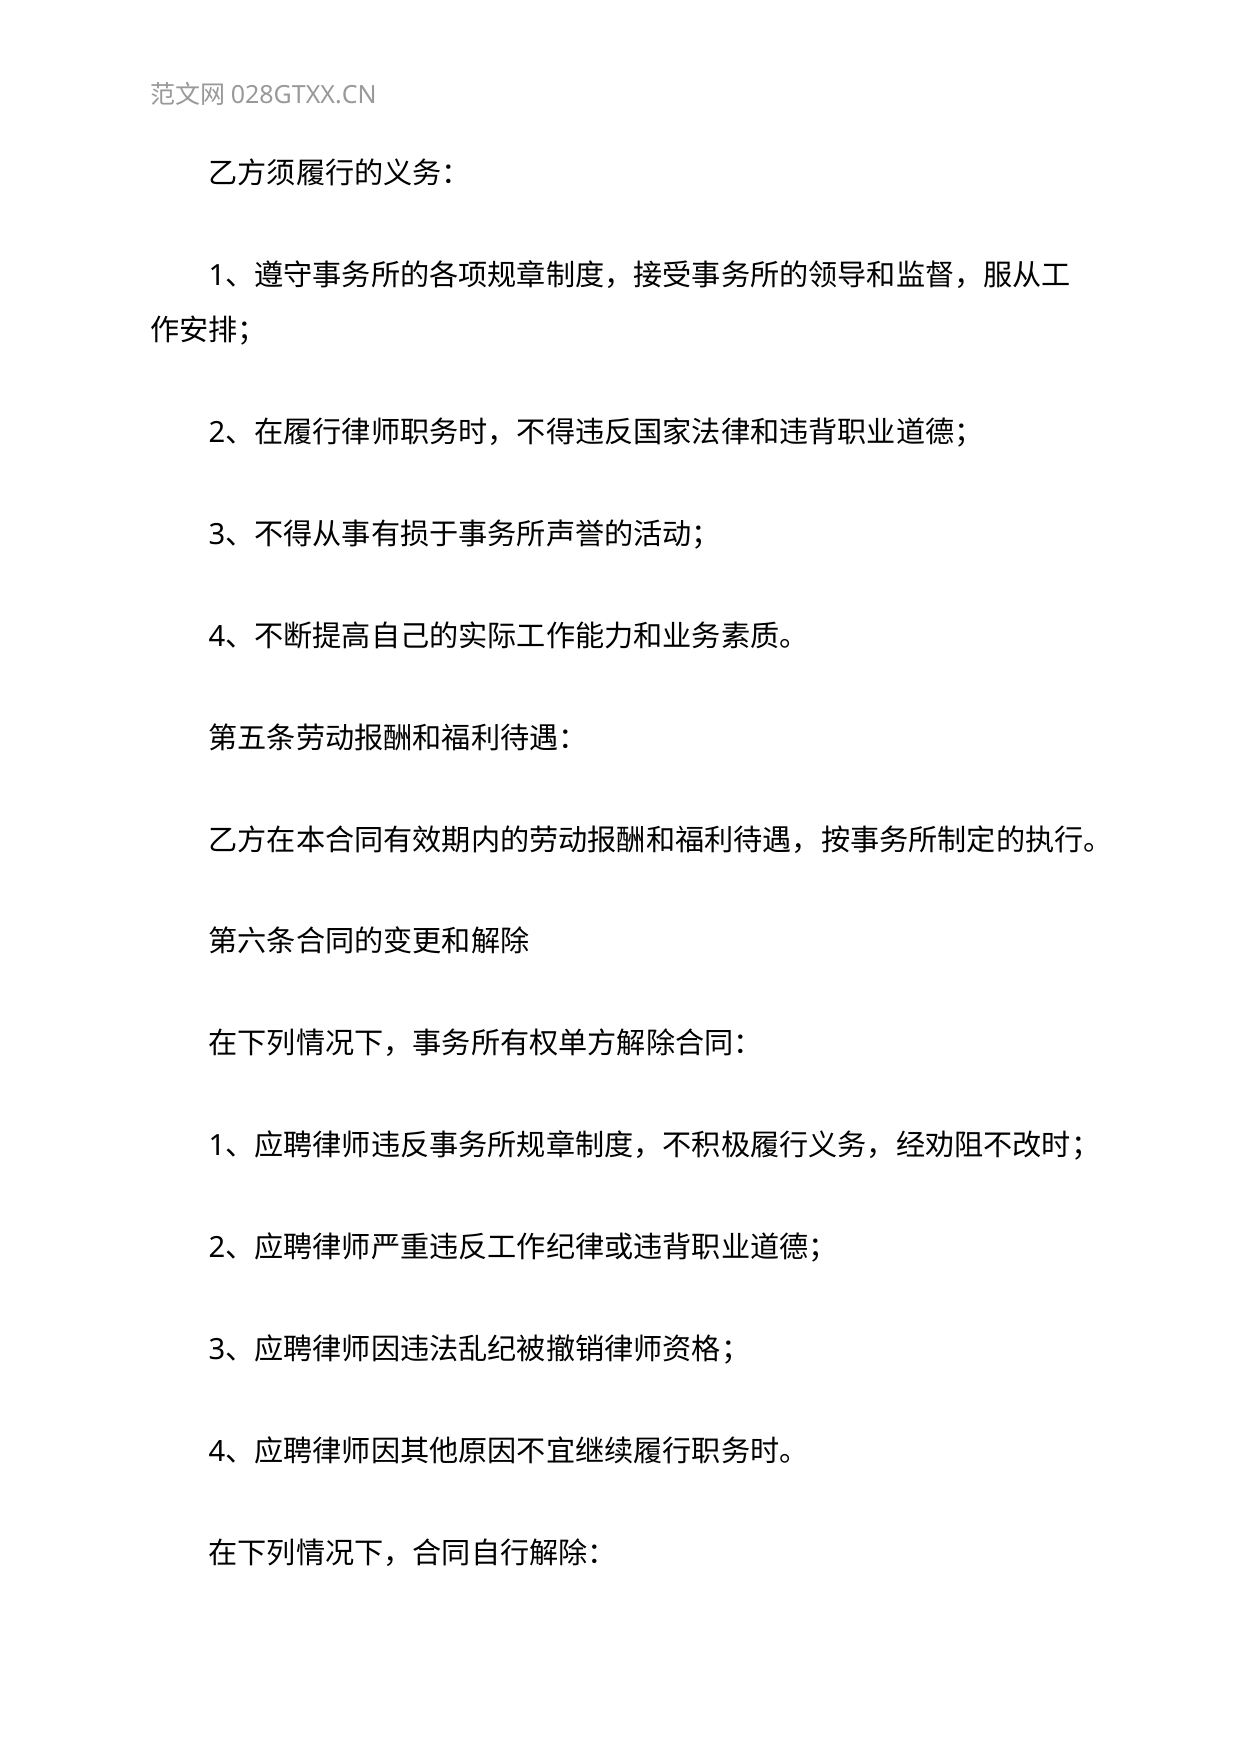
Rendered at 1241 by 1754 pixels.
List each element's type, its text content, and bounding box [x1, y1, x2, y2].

text 1、应聘律师违反事务所规章制度，不积极履行义务，经劝阻不改时； [150, 1122, 1090, 1164]
text 3、不得从事有损于事务所声誉的活动； [150, 511, 1090, 553]
text 3、应聘律师因违法乱纪被撤销律师资格； [150, 1326, 1090, 1368]
text 2、应聘律师严重违反工作纪律或违背职业道德； [150, 1223, 1090, 1266]
text 4、不断提高自己的实际工作能力和业务素质。 [150, 612, 1090, 655]
text 2、在履行律师职务时，不得违反国家法律和违背职业道德； [150, 408, 1090, 451]
text 乙方在本合同有效期内的劳动报酬和福利待遇，按事务所制定的执行。 [150, 816, 1090, 858]
text 乙方须履行的义务： [150, 150, 1090, 192]
text 4、应聘律师因其他原因不宜继续履行职务时。 [150, 1427, 1090, 1470]
text 1、遵守事务所的各项规章制度，接受事务所的领导和监督，服从工作安排； [150, 252, 1090, 349]
text 在下列情况下，事务所有权单方解除合同： [150, 1020, 1090, 1062]
text 第五条劳动报酬和福利待遇： [150, 714, 1090, 757]
text 在下列情况下，合同自行解除： [150, 1529, 1090, 1572]
text 第六条合同的变更和解除 [150, 918, 1090, 960]
